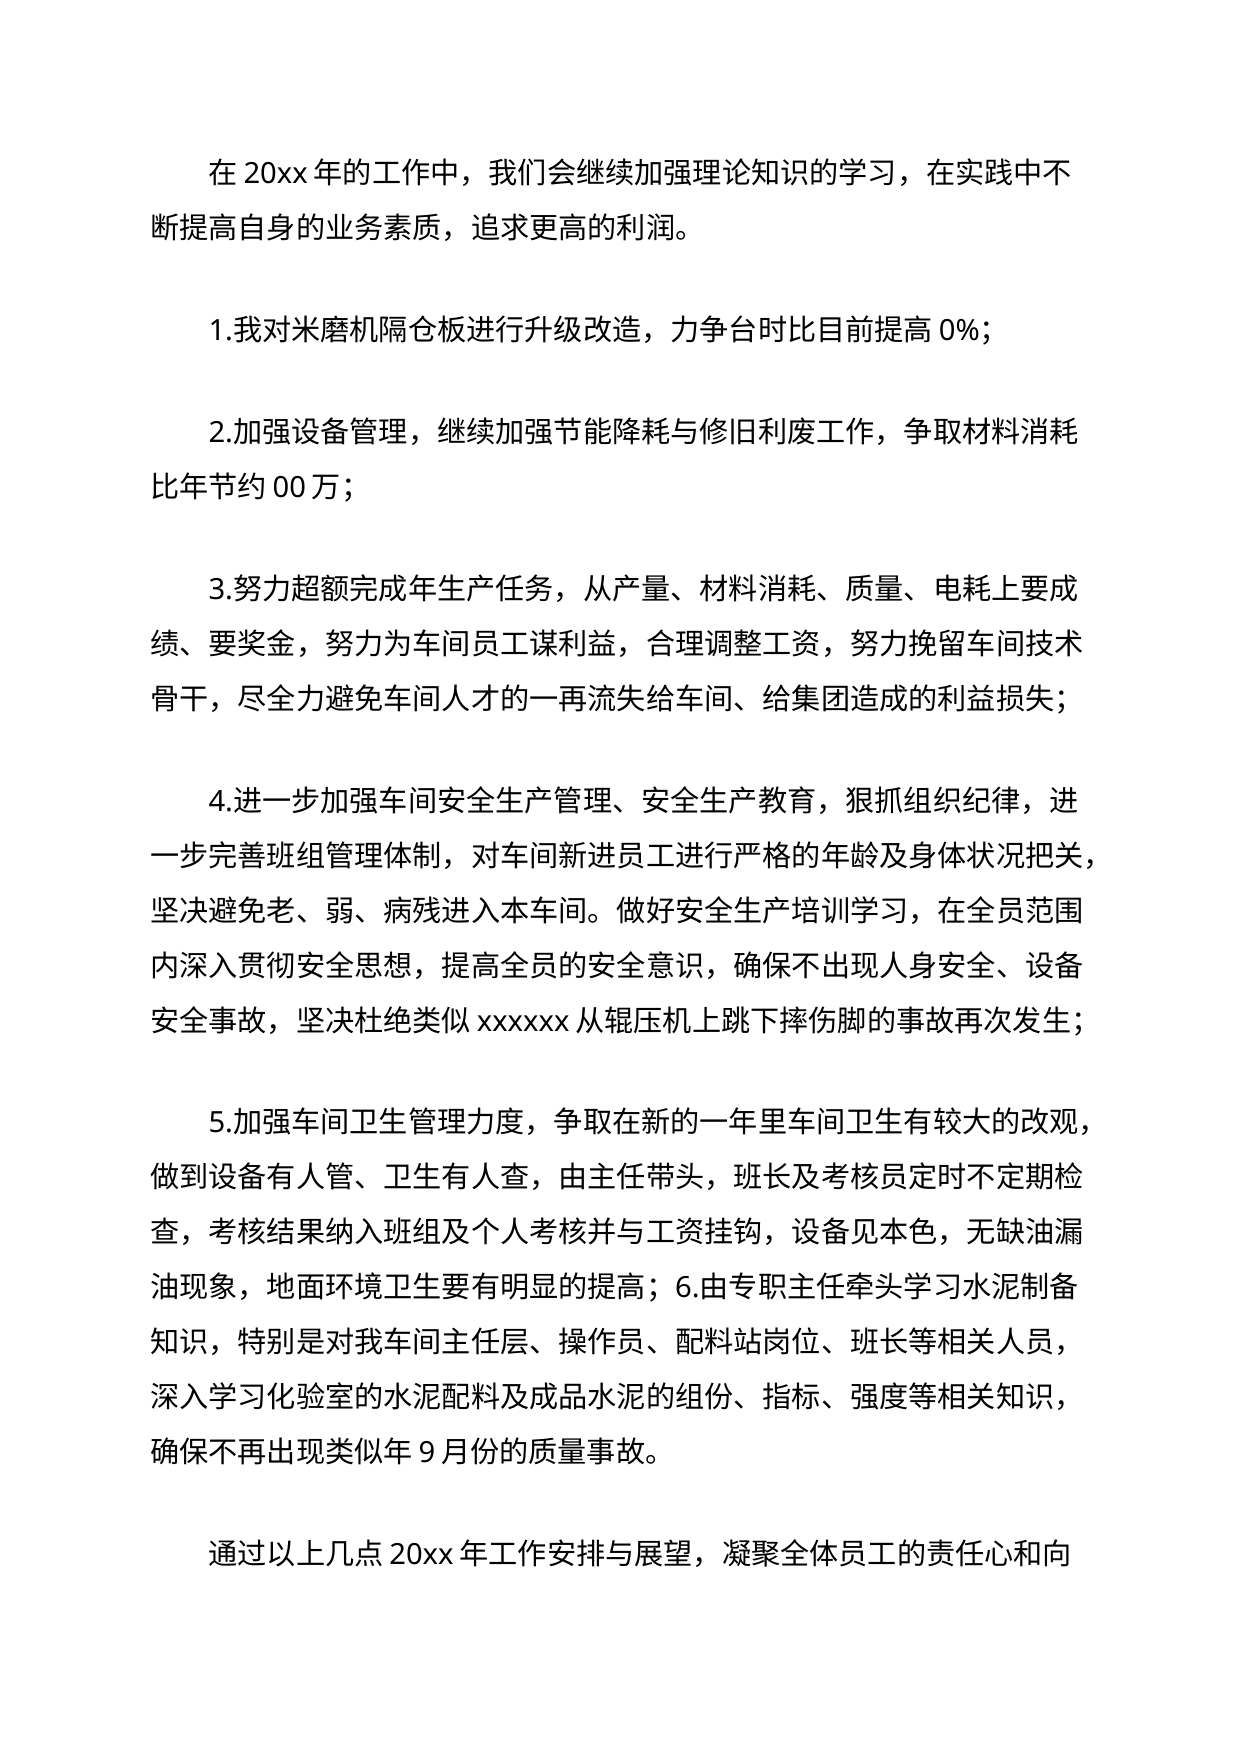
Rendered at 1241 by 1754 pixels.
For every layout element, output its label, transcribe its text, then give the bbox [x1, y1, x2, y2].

text 4.进一步加强车间安全生产管理、安全生产教育，狠抓组织纪律，进一步完善班组管理体制，对车间新进员工进行严格的年龄及身体状况把关，坚决避免老、弱、病残进入本车间。做好安全生产培训学习，在全员范围内深入贯彻安全思想，提高全员的安全意识，确保不出现人身安全、设备安全事故，坚决杜绝类似xxxxxx从辊压机上跳下摔伤脚的事故再次发生； [150, 777, 1090, 1039]
text 1.我对米磨机隔仓板进行升级改造，力争台时比目前提高0%； [150, 307, 1090, 349]
text 3.努力超额完成年生产任务，从产量、材料消耗、质量、电耗上要成绩、要奖金，努力为车间员工谋利益，合理调整工资，努力挽留车间技术骨干，尽全力避免车间人才的一再流失给车间、给集团造成的利益损失； [150, 566, 1090, 718]
text 5.加强车间卫生管理力度，争取在新的一年里车间卫生有较大的改观，做到设备有人管、卫生有人查，由主任带头，班长及考核员定时不定期检查，考核结果纳入班组及个人考核并与工资挂钩，设备见本色，无缺油漏油现象，地面环境卫生要有明显的提高；6.由专职主任牵头学习水泥制备知识，特别是对我车间主任层、操作员、配料站岗位、班长等相关人员，深入学习化验室的水泥配料及成品水泥的组份、指标、强度等相关知识，确保不再出现类似年9月份的质量事故。 [150, 1099, 1090, 1471]
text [150, 1531, 1090, 1573]
text 在20xx年的工作中，我们会继续加强理论知识的学习，在实践中不断提高自身的业务素质，追求更高的利润。 [150, 150, 1090, 247]
text 2.加强设备管理，继续加强节能降耗与修旧利废工作，争取材料消耗比年节约00万； [150, 409, 1090, 506]
